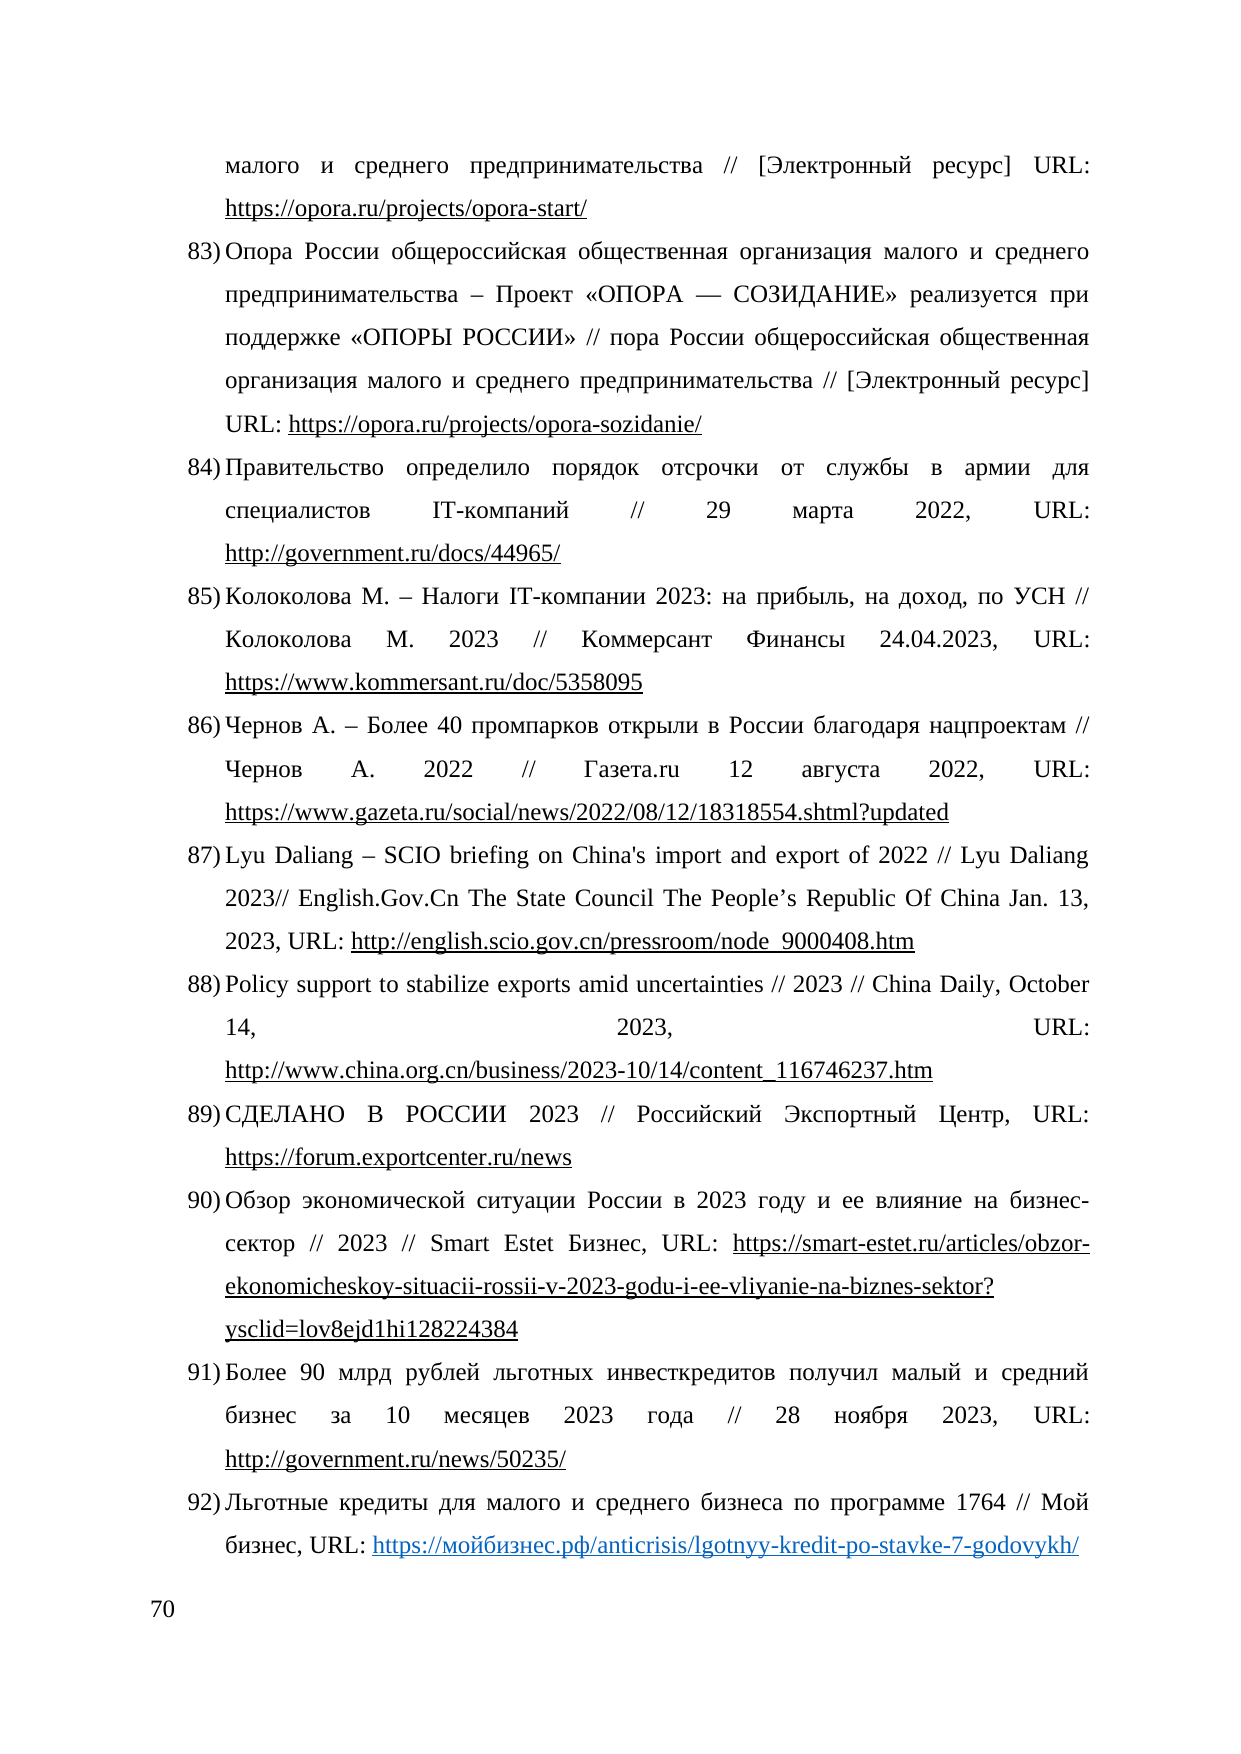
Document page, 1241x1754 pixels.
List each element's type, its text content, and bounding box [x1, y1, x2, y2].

list Обзор экономической ситуации России в 2023 году и ее влияние на бизнес-сектор // 2023 // Smart Estet Бизнес, URL: https://smart-estet.ru/articles/obzor-ekonomicheskoy-situacii-rossii-v-2023-godu-i-ee-vliyanie-na-biznes-sektor?ysclid=lov8ejd1hi128224384 [187, 1185, 1090, 1343]
list Колоколова М. – Налоги IT-компании 2023: на прибыль, на доход, по УСН // Колоколова М. 2023 // Коммерсант Финансы 24.04.2023, URL: https://www.kommersant.ru/doc/5358095 [187, 581, 1090, 696]
list Льготные кредиты для малого и среднего бизнеса по программе 1764 // Мой бизнес, URL: https://мойбизнес.рф/anticrisis/lgotnyy-kredit-po-stavke-7-godovykh/ [187, 1487, 1090, 1559]
list Опора России общероссийская общественная организация малого и среднего предпринимательства – Проект «ОПОРА — СОЗИДАНИЕ» реализуется при поддержке «ОПОРЫ РОССИИ» // пора России общероссийская общественная организация малого и среднего предпринимательства // [Электронный ресурс] URL: https://opora.ru/projects/opora-sozidanie/ [187, 236, 1090, 437]
list Policy support to stabilize exports amid uncertainties // 2023 // China Daily, October 14, 2023, URL: http://www.china.org.cn/business/2023-10/14/content_116746237.htm [187, 969, 1090, 1084]
list Чернов А. – Более 40 промпарков открыли в России благодаря нацпроектам // Чернов А. 2022 // Газета.ru 12 августа 2022, URL: https://www.gazeta.ru/social/news/2022/08/12/18318554.shtml?updated [187, 711, 1090, 826]
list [187, 150, 1090, 222]
list СДЕЛАНО В РОССИИ 2023 // Российский Экспортный Центр, URL: https://forum.exportcenter.ru/news [187, 1099, 1090, 1171]
list Lyu Daliang – SCIO briefing on China's import and export of 2022 // Lyu Daliang 2023// English.Gov.Cn The State Council The People’s Republic Of China Jan. 13, 2023, URL: http://english.scio.gov.cn/pressroom/node_9000408.htm [187, 840, 1090, 955]
list Более 90 млрд рублей льготных инвесткредитов получил малый и средний бизнес за 10 месяцев 2023 года // 28 ноября 2023, URL: http://government.ru/news/50235/ [187, 1357, 1090, 1472]
list Правительство определило порядок отсрочки от службы в армии для специалистов IT-компаний // 29 марта 2022, URL: http://government.ru/docs/44965/ [187, 452, 1090, 567]
